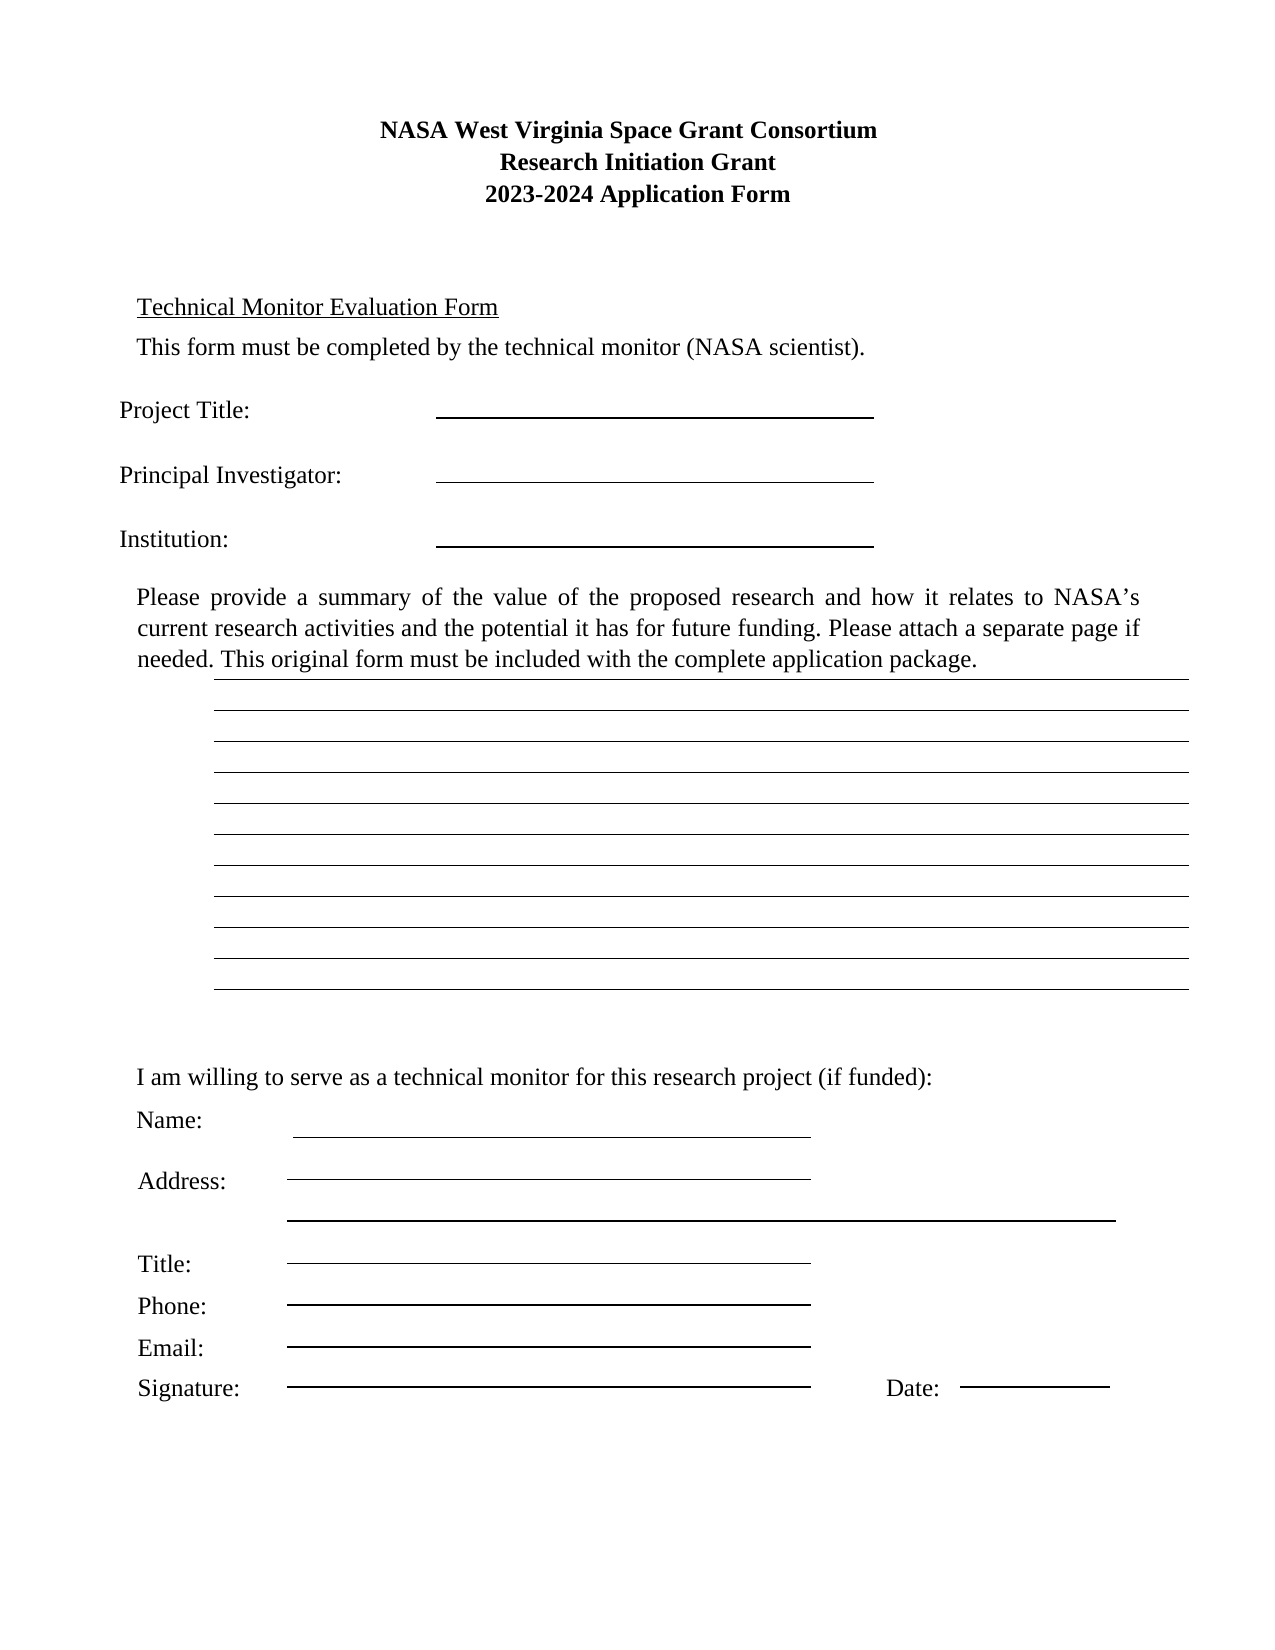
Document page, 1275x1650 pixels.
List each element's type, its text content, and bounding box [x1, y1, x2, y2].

picture [137, 1366, 274, 1397]
picture [137, 1160, 264, 1190]
text Research Initiation Grant [162, 147, 1113, 176]
subtitle NASA West Virginia Space Grant Consortium [380, 115, 1189, 144]
text Please provide a summary of the value of the proposed research and how it relates to NASA’s current research activities and the potential it has for future funding. Please attach a separate page if needed. This original form must be included with the complete application package. [136, 582, 1141, 673]
picture [885, 1366, 967, 1397]
text Institution: [119, 524, 1189, 553]
text Name: [136, 1105, 1141, 1134]
text Principal Investigator: [119, 460, 1189, 488]
picture [137, 1284, 238, 1315]
picture [137, 1243, 218, 1273]
text I am willing to serve as a technical monitor for this research project (if funded): [136, 1062, 1141, 1091]
text Project Title: [119, 396, 1189, 424]
text Technical Monitor Evaluation Form [137, 292, 1189, 320]
text This form must be completed by the technical monitor (NASA scientist). [136, 332, 1141, 361]
picture [137, 1326, 235, 1357]
text 2023-2024 Application Form [162, 179, 1114, 207]
